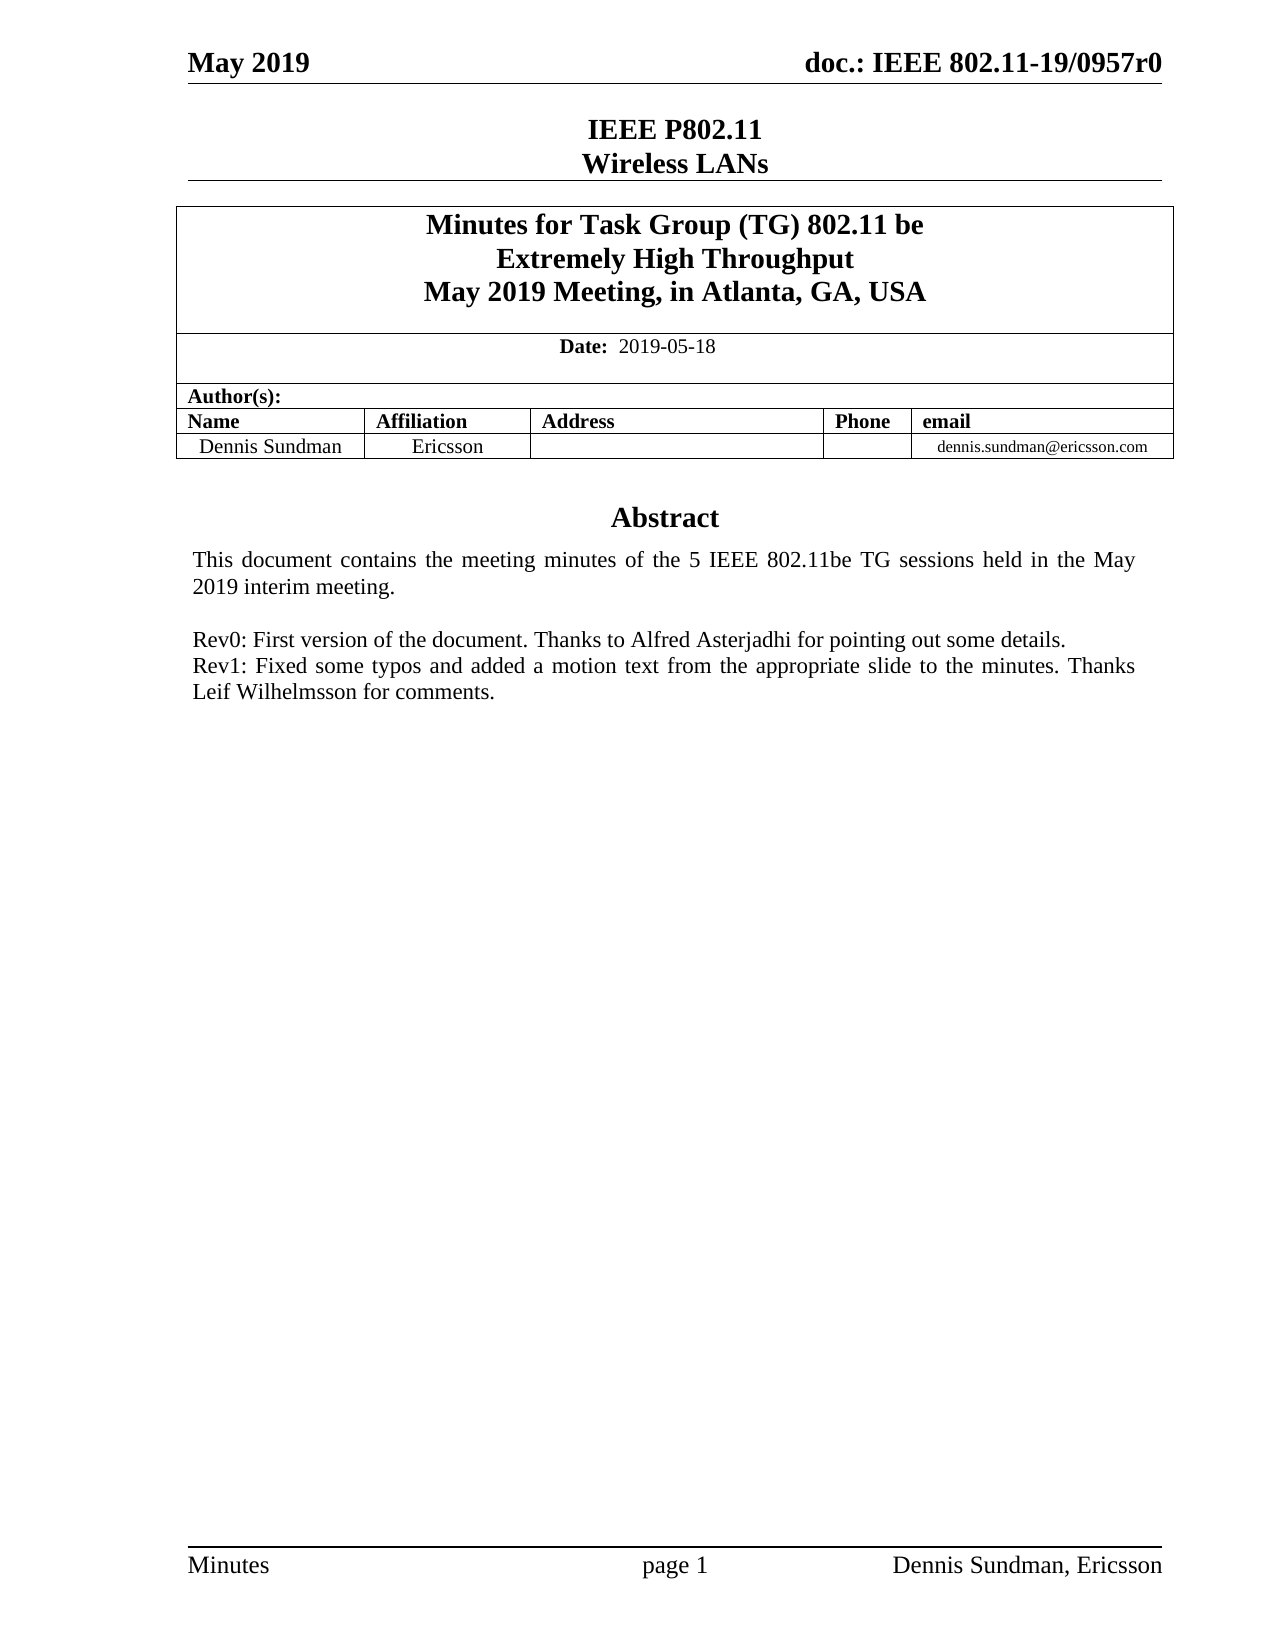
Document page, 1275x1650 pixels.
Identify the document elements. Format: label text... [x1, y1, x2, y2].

table_cell Address [531, 409, 823, 433]
table_cell dennis.sundman@ericsson.com [912, 434, 1173, 458]
table_cell Author(s): [177, 384, 1173, 408]
table_cell Ericsson [365, 434, 530, 458]
table_cell [824, 434, 911, 458]
table_cell Name [177, 409, 364, 433]
table_header Minutes for Task Group (TG) 802.11 be Extremely High Throughput May 2019 Meeting, in Atlanta, GA, USA [177, 207, 1173, 333]
table_cell [531, 434, 823, 458]
table_cell Dennis Sundman [177, 434, 364, 458]
table_cell Phone [824, 409, 911, 433]
table_cell Affiliation [365, 409, 530, 433]
table_cell Date: 2019-05-18 [177, 334, 1173, 383]
text IEEE P802.11 Wireless LANs [187, 112, 1162, 181]
table_cell email [912, 409, 1173, 433]
